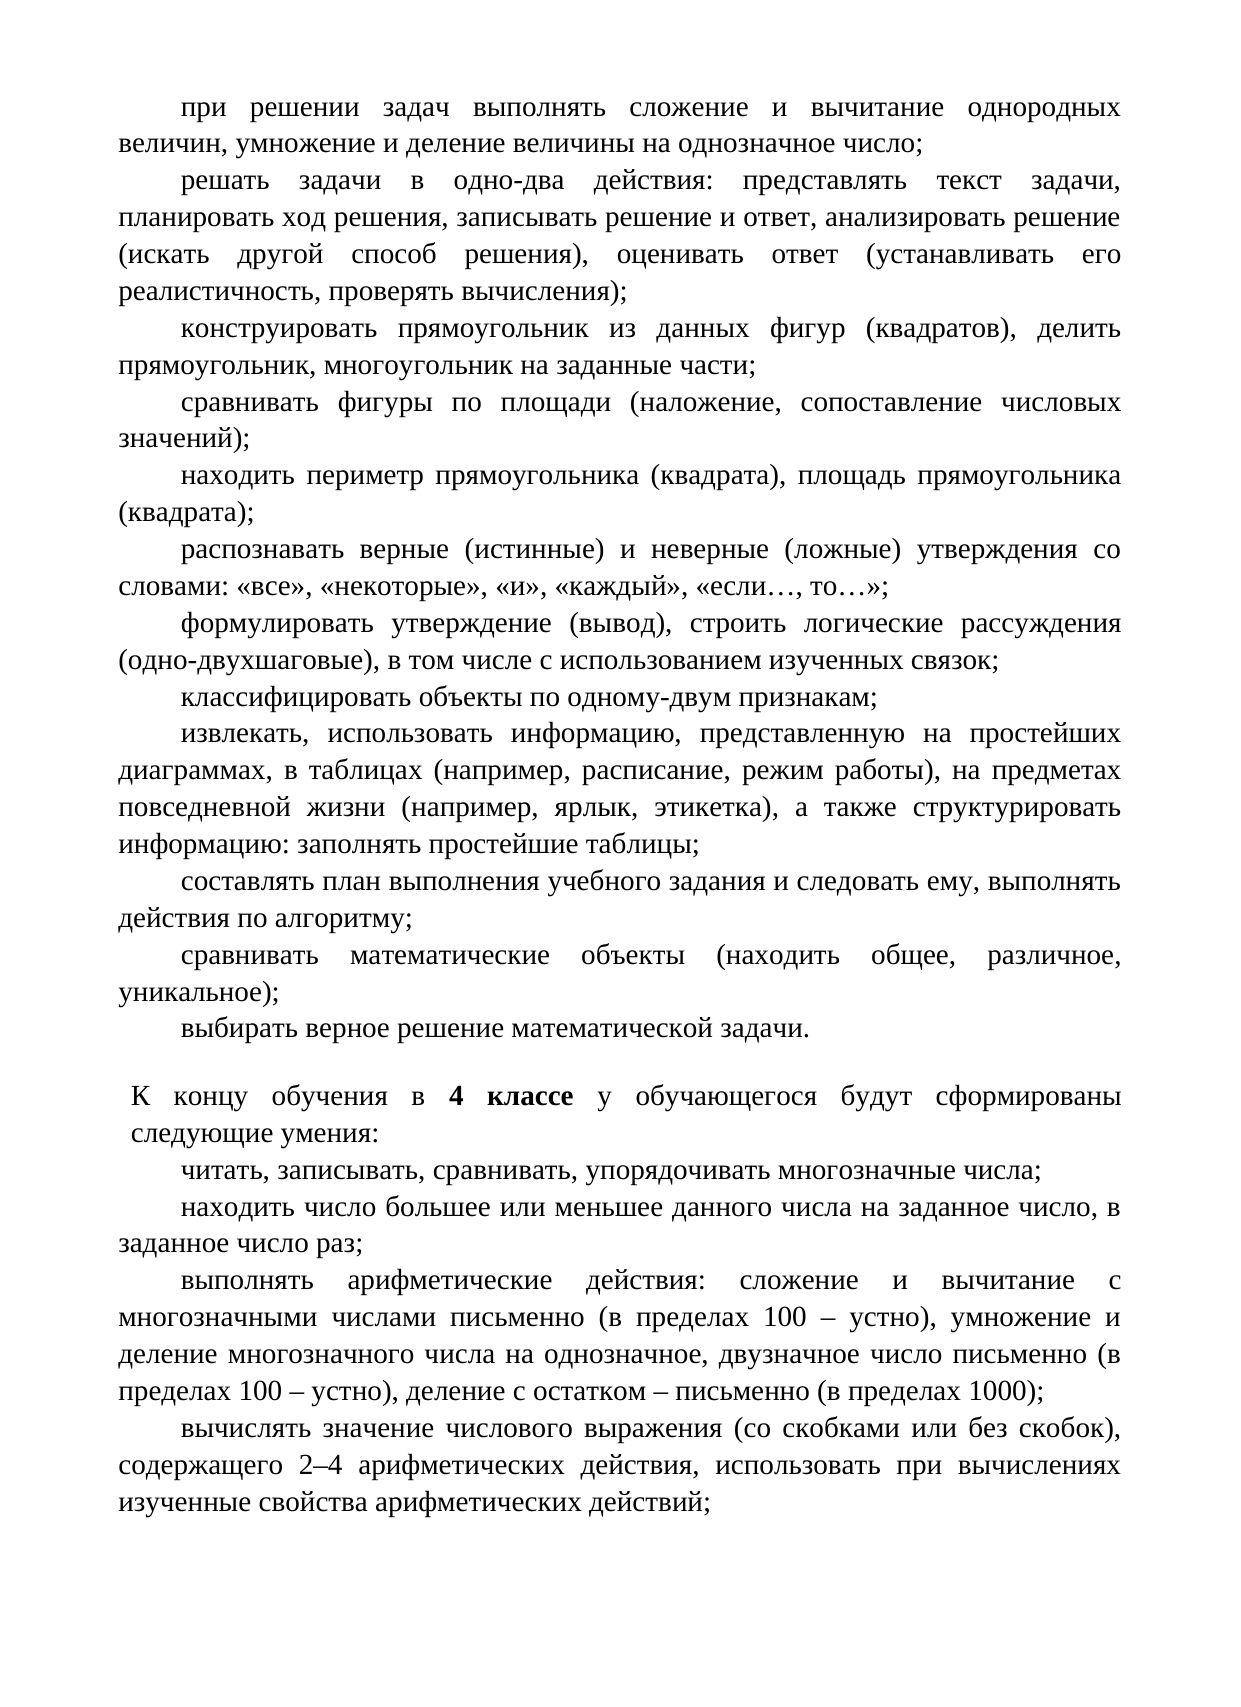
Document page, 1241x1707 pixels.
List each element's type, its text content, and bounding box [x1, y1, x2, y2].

text находить периметр прямоугольника (квадрата), площадь прямоугольника (квадрата); [118, 457, 1122, 528]
text классифицировать объекты по одному-двум признакам; [118, 679, 1122, 712]
text решать задачи в одно-два действия: представлять текст задачи, планировать ход решения, записывать решение и ответ, анализировать решение (искать другой способ решения), оценивать ответ (устанавливать его реалистичность, проверять вычисления); [118, 162, 1122, 307]
text читать, записывать, сравнивать, упорядочивать многозначные числа; [118, 1152, 1122, 1185]
text распознавать верные (истинные) и неверные (ложные) утверждения со словами: «все», «некоторые», «и», «каждый», «если…, то…»; [118, 531, 1122, 602]
text при решении задач выполнять сложение и вычитание однородных величин, умножение и деление величины на однозначное число; [118, 89, 1122, 159]
text выполнять арифметические действия: сложение и вычитание с многозначными числами письменно (в пределах 100 – устно), умножение и деление многозначного числа на однозначное, двузначное число письменно (в пределах 100 – устно), деление с остатком – письменно (в пределах 1000); [118, 1262, 1122, 1407]
text формулировать утверждение (вывод), строить логические рассуждения (одно-двухшаговые), в том числе с использованием изученных связок; [118, 605, 1122, 675]
text сравнивать фигуры по площади (наложение, сопоставление числовых значений); [118, 384, 1122, 454]
text составлять план выполнения учебного задания и следовать ему, выполнять действия по алгоритму; [118, 863, 1122, 933]
text сравнивать математические объекты (находить общее, различное, уникальное); [118, 937, 1122, 1007]
text извлекать, использовать информацию, представленную на простейших диаграммах, в таблицах (например, расписание, режим работы), на предметах повседневной жизни (например, ярлык, этикетка), а также структурировать информацию: заполнять простейшие таблицы; [118, 716, 1122, 860]
text К концу обучения в 4 классе у обучающегося будут сформированы следующие умения: [131, 1078, 1122, 1148]
text вычислять значение числового выражения (со скобками или без скобок), содержащего 2–4 арифметических действия, использовать при вычислениях изученные свойства арифметических действий; [118, 1410, 1122, 1517]
text выбирать верное решение математической задачи. [118, 1011, 1122, 1044]
text конструировать прямоугольник из данных фигур (квадратов), делить прямоугольник, многоугольник на заданные части; [118, 310, 1122, 380]
text находить число большее или меньшее данного числа на заданное число, в заданное число раз; [118, 1189, 1122, 1259]
